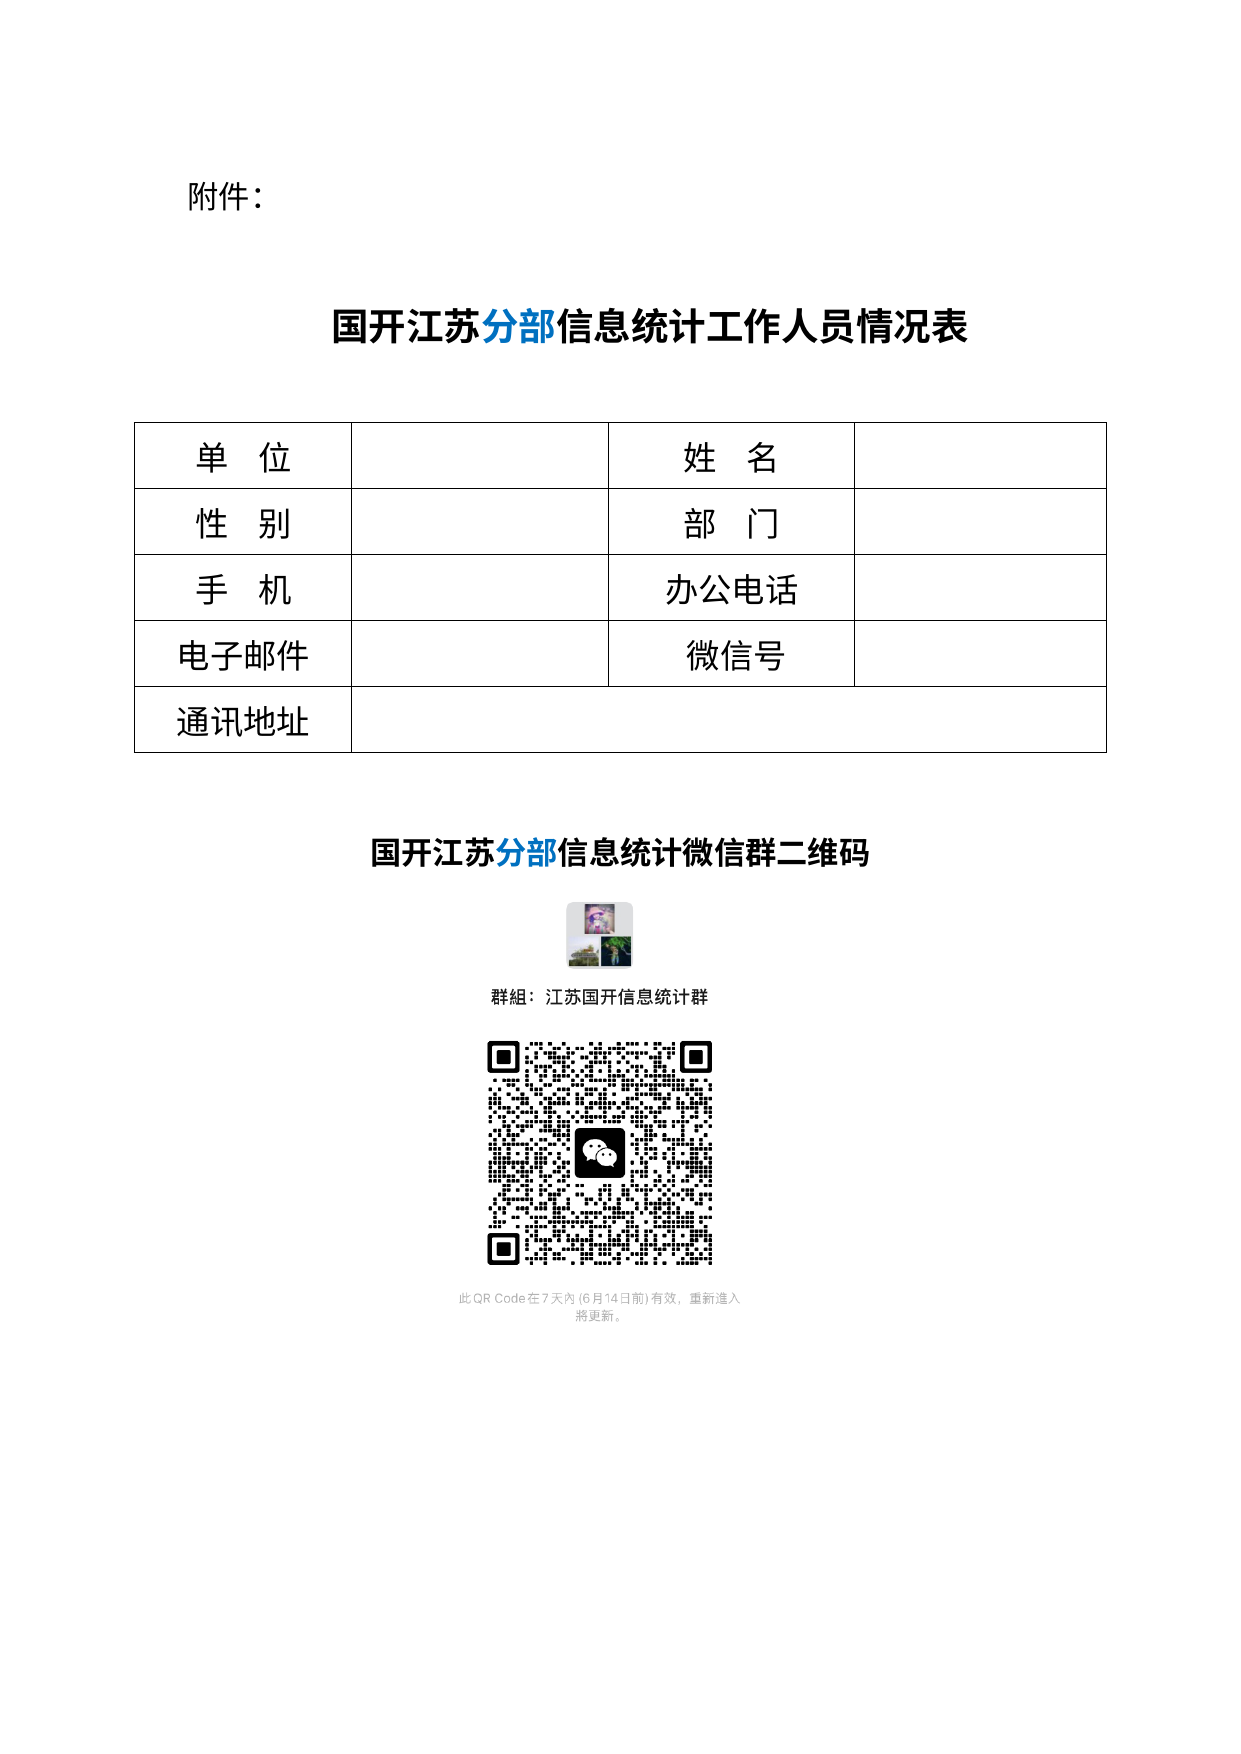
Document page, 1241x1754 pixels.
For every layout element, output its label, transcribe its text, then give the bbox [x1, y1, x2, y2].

table_cell 办公电话 [609, 555, 854, 620]
table_header 姓 名 [609, 423, 854, 488]
table_cell [855, 555, 1106, 620]
table_cell [352, 687, 1106, 752]
picture [395, 896, 804, 1417]
table_cell 手 机 [135, 555, 351, 620]
table_cell 微信号 [609, 621, 854, 686]
table_header 单 位 [135, 423, 351, 488]
table_cell [855, 489, 1106, 554]
text 附件： [187, 162, 1053, 227]
table_cell 电子邮件 [135, 621, 351, 686]
table_cell 性 别 [135, 489, 351, 554]
table_cell 通讯地址 [135, 687, 351, 752]
text 国开江苏分部信息统计工作人员情况表 [187, 292, 1053, 357]
table_header [855, 423, 1106, 488]
text 国开江苏分部信息统计微信群二维码 [187, 818, 1053, 883]
table_header [352, 423, 608, 488]
table_cell [352, 621, 608, 686]
table_cell [352, 489, 608, 554]
table_cell [352, 555, 608, 620]
table_cell [855, 621, 1106, 686]
table_cell 部 门 [609, 489, 854, 554]
